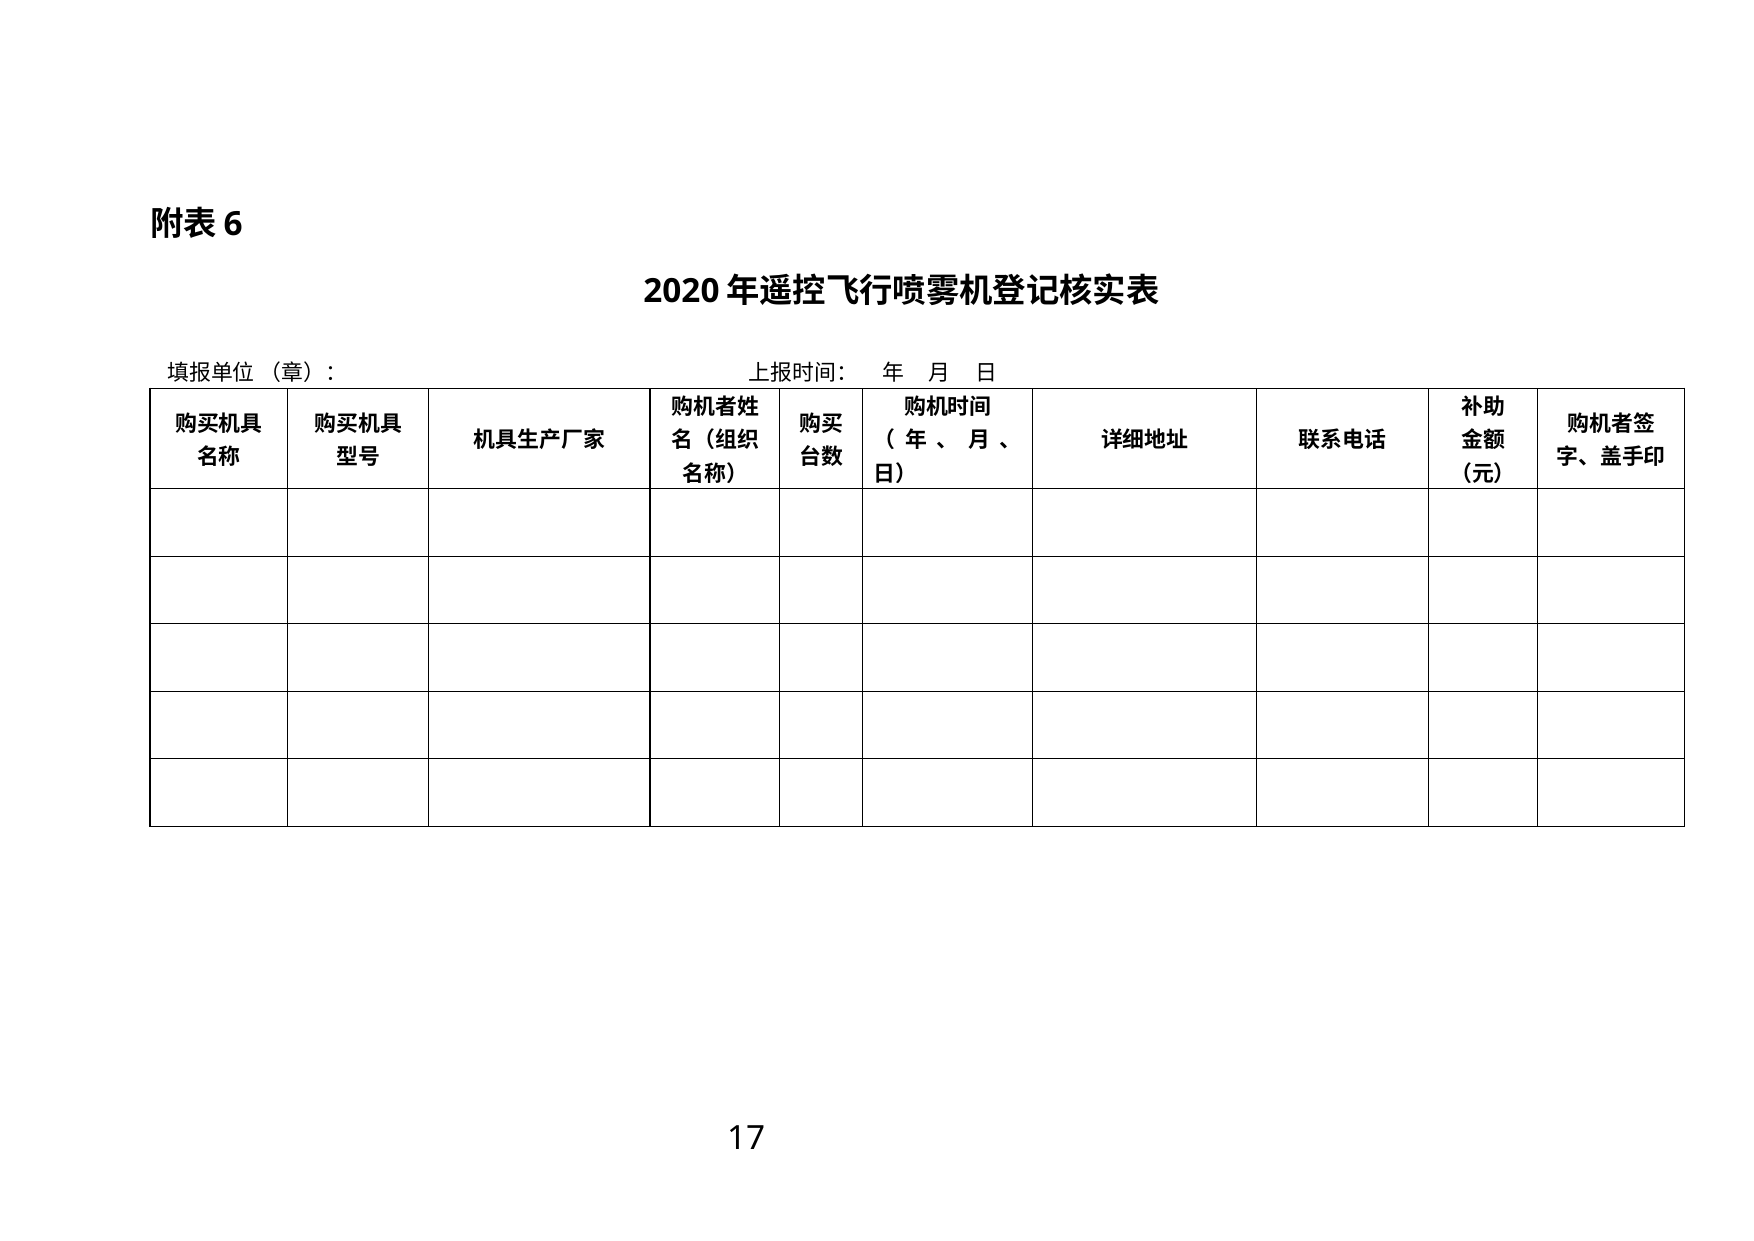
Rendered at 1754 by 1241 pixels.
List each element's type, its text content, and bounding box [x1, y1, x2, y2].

table_cell [1538, 692, 1684, 758]
table_cell [288, 692, 428, 758]
table_cell [1429, 759, 1537, 826]
table_cell [863, 489, 1032, 556]
table_cell [863, 624, 1032, 691]
table_cell [1538, 759, 1684, 826]
table_cell [651, 759, 779, 826]
table_cell [651, 489, 779, 556]
table_header 详细地址 [1033, 389, 1256, 488]
table_cell [863, 692, 1032, 758]
table_header 购买 台数 [780, 389, 862, 488]
table_cell [151, 759, 287, 826]
table_cell [429, 624, 649, 691]
table_cell [1257, 557, 1428, 623]
table_cell [288, 759, 428, 826]
table_cell [1033, 489, 1256, 556]
table_cell [1033, 557, 1256, 623]
table_cell [651, 557, 779, 623]
text 2020年遥控飞行喷雾机登记核实表 [150, 254, 1604, 321]
table_cell [651, 624, 779, 691]
table_cell [863, 759, 1032, 826]
table_cell [429, 759, 649, 826]
table_cell [151, 557, 287, 623]
table_cell [429, 489, 649, 556]
table_cell [1033, 759, 1256, 826]
table_cell [780, 489, 862, 556]
table_cell [1033, 624, 1256, 691]
table_cell [1429, 489, 1537, 556]
table_cell [780, 557, 862, 623]
table_header 购机者签字、盖手印 [1538, 389, 1684, 488]
table_cell [288, 557, 428, 623]
table_cell [1429, 557, 1537, 623]
table_cell [1257, 624, 1428, 691]
table_cell [1257, 692, 1428, 758]
table_cell [1538, 624, 1684, 691]
table_cell [651, 692, 779, 758]
table_cell [780, 759, 862, 826]
table_cell [151, 624, 287, 691]
table_cell [1257, 759, 1428, 826]
table_cell [288, 624, 428, 691]
table_header 购买机具 名称 [151, 389, 287, 488]
table_cell [863, 557, 1032, 623]
table_cell [1257, 489, 1428, 556]
table_cell [1429, 692, 1537, 758]
table_header 联系电话 [1257, 389, 1428, 488]
table_cell [780, 692, 862, 758]
table_cell [1538, 489, 1684, 556]
table_cell [1033, 692, 1256, 758]
text 填报单位 （章）： 上报时间： 年 月 日 [150, 354, 1604, 387]
table_header 购机时间 （年、月、日） [863, 389, 1032, 488]
table_cell [288, 489, 428, 556]
table_header 补助 金额 （元） [1429, 389, 1537, 488]
table_header 购买机具 型号 [288, 389, 428, 488]
table_cell [429, 692, 649, 758]
table_cell [151, 692, 287, 758]
table_cell [1538, 557, 1684, 623]
table_cell [1429, 624, 1537, 691]
table_cell [151, 489, 287, 556]
text 附表6 [150, 188, 1604, 254]
table_cell [780, 624, 862, 691]
table_header 购机者姓名（组织名称） [651, 389, 779, 488]
table_cell [429, 557, 649, 623]
table_header 机具生产厂家 [429, 389, 649, 488]
